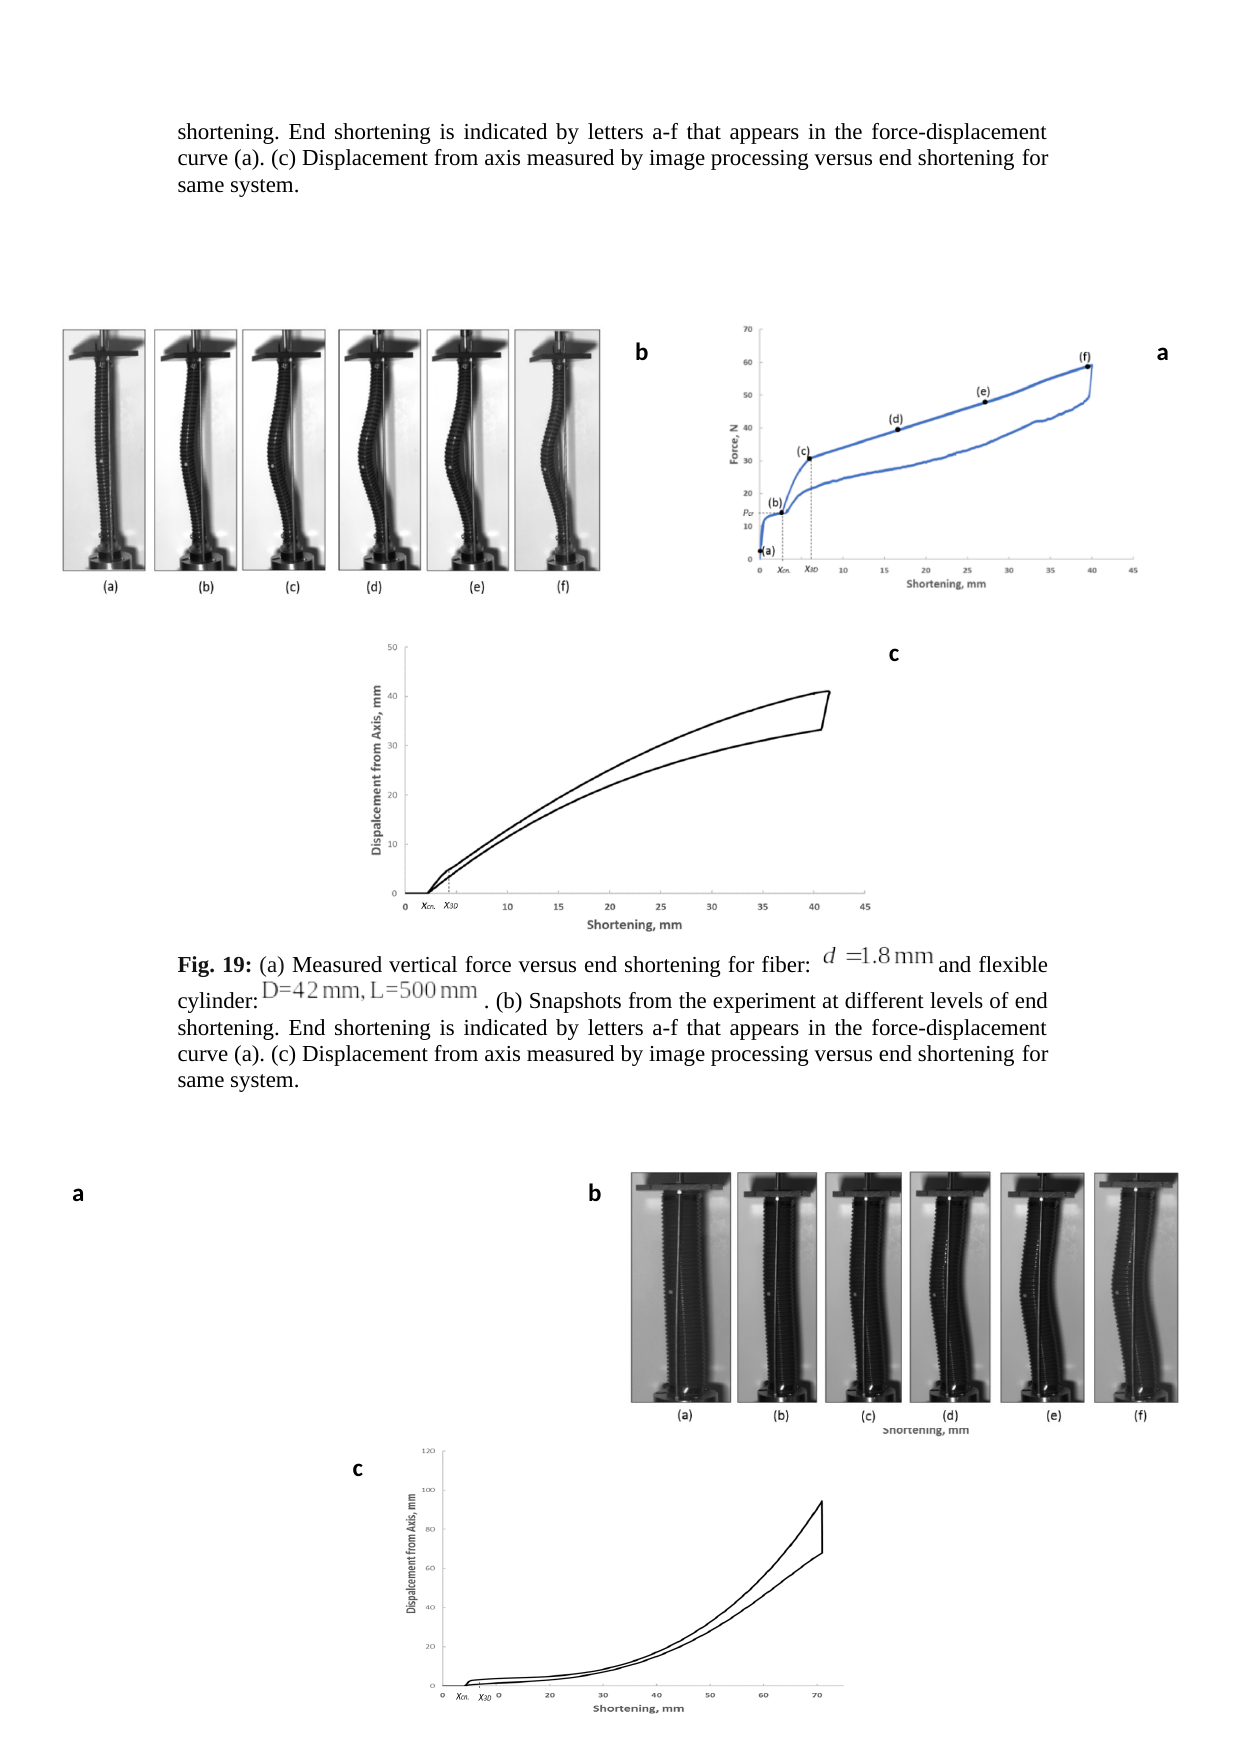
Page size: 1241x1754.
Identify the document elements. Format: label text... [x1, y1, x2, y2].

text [177, 118, 1048, 197]
text Fig. 19: (a) Measured vertical force versus end shortening for fiber: and flexible cylinder:. (b) Snapshots from the experiment at different levels of end shortening. End shortening is indicated by letters a-f that appears in the force-displacement curve (a). (c) Displacement from axis measured by image processing versus end shortening for same system. [177, 942, 1048, 1093]
picture [56, 309, 605, 611]
picture [388, 1166, 1181, 1719]
picture [704, 321, 1144, 596]
picture [351, 635, 878, 935]
